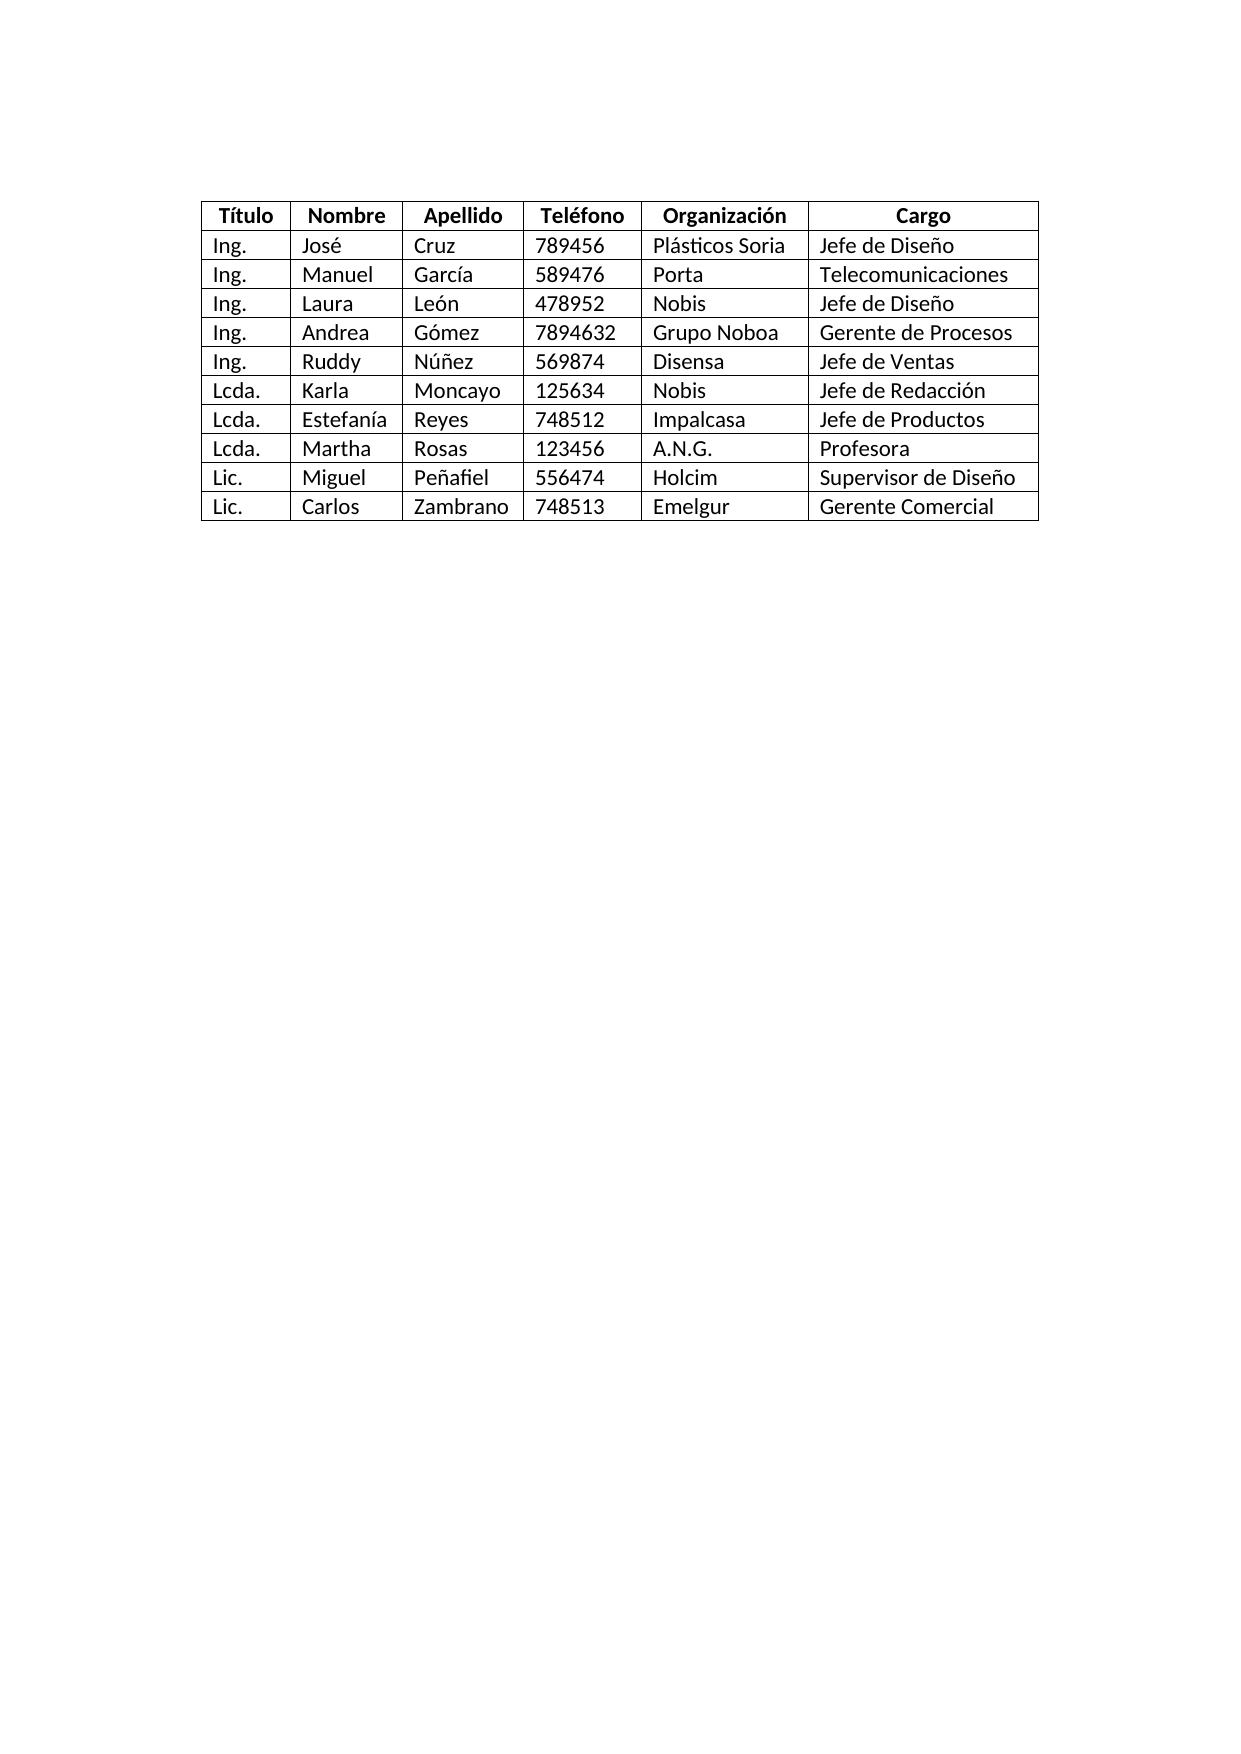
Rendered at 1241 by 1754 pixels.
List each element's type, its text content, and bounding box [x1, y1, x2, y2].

table_cell Cruz [403, 231, 523, 259]
table_cell 748512 [524, 405, 641, 433]
table_cell Impalcasa [642, 405, 808, 433]
table_cell Lic. [202, 463, 290, 491]
table_cell 123456 [524, 434, 641, 462]
table_cell Grupo Noboa [642, 318, 808, 346]
table_cell Zambrano [403, 492, 523, 520]
table_header Apellido [403, 202, 523, 230]
table_cell Peñafiel [403, 463, 523, 491]
table_cell Nobis [642, 376, 808, 404]
table_cell A.N.G. [642, 434, 808, 462]
table_cell Lic. [202, 492, 290, 520]
table_cell Gerente Comercial [809, 492, 1038, 520]
table_cell 478952 [524, 289, 641, 317]
table_cell Jefe de Diseño [809, 289, 1038, 317]
table_cell Ing. [202, 347, 290, 375]
table_cell Porta [642, 260, 808, 288]
table_cell Jefe de Ventas [809, 347, 1038, 375]
table_cell Ing. [202, 318, 290, 346]
table_cell Gómez [403, 318, 523, 346]
table_header Título [202, 202, 290, 230]
table_cell Ing. [202, 260, 290, 288]
table_cell 589476 [524, 260, 641, 288]
table_cell Ing. [202, 289, 290, 317]
table_cell Karla [291, 376, 402, 404]
table_cell Moncayo [403, 376, 523, 404]
table_cell Núñez [403, 347, 523, 375]
table_cell 125634 [524, 376, 641, 404]
table_cell Carlos [291, 492, 402, 520]
table_cell Holcim [642, 463, 808, 491]
table_cell José [291, 231, 402, 259]
table_cell Andrea [291, 318, 402, 346]
table_cell Rosas [403, 434, 523, 462]
table_cell Disensa [642, 347, 808, 375]
table_cell Supervisor de Diseño [809, 463, 1038, 491]
table_cell Gerente de Procesos [809, 318, 1038, 346]
table_cell Jefe de Redacción [809, 376, 1038, 404]
table_cell Plásticos Soria [642, 231, 808, 259]
table_cell León [403, 289, 523, 317]
table_header Nombre [291, 202, 402, 230]
table_cell Lcda. [202, 434, 290, 462]
table_header Teléfono [524, 202, 641, 230]
table_cell Ing. [202, 231, 290, 259]
table_cell Miguel [291, 463, 402, 491]
table_cell Laura [291, 289, 402, 317]
table_cell Nobis [642, 289, 808, 317]
table_cell Manuel [291, 260, 402, 288]
table_cell Martha [291, 434, 402, 462]
table_cell 7894632 [524, 318, 641, 346]
table_cell Estefanía [291, 405, 402, 433]
table_cell Lcda. [202, 376, 290, 404]
table_cell García [403, 260, 523, 288]
table_cell Jefe de Diseño [809, 231, 1038, 259]
table_cell Lcda. [202, 405, 290, 433]
table_cell Profesora [809, 434, 1038, 462]
table_cell Telecomunicaciones [809, 260, 1038, 288]
table_cell Jefe de Productos [809, 405, 1038, 433]
table_cell Reyes [403, 405, 523, 433]
table_cell Emelgur [642, 492, 808, 520]
table_header Cargo [809, 202, 1038, 230]
table_cell 789456 [524, 231, 641, 259]
table_header Organización [642, 202, 808, 230]
table_cell 556474 [524, 463, 641, 491]
table_cell 569874 [524, 347, 641, 375]
table_cell Ruddy [291, 347, 402, 375]
table_cell 748513 [524, 492, 641, 520]
